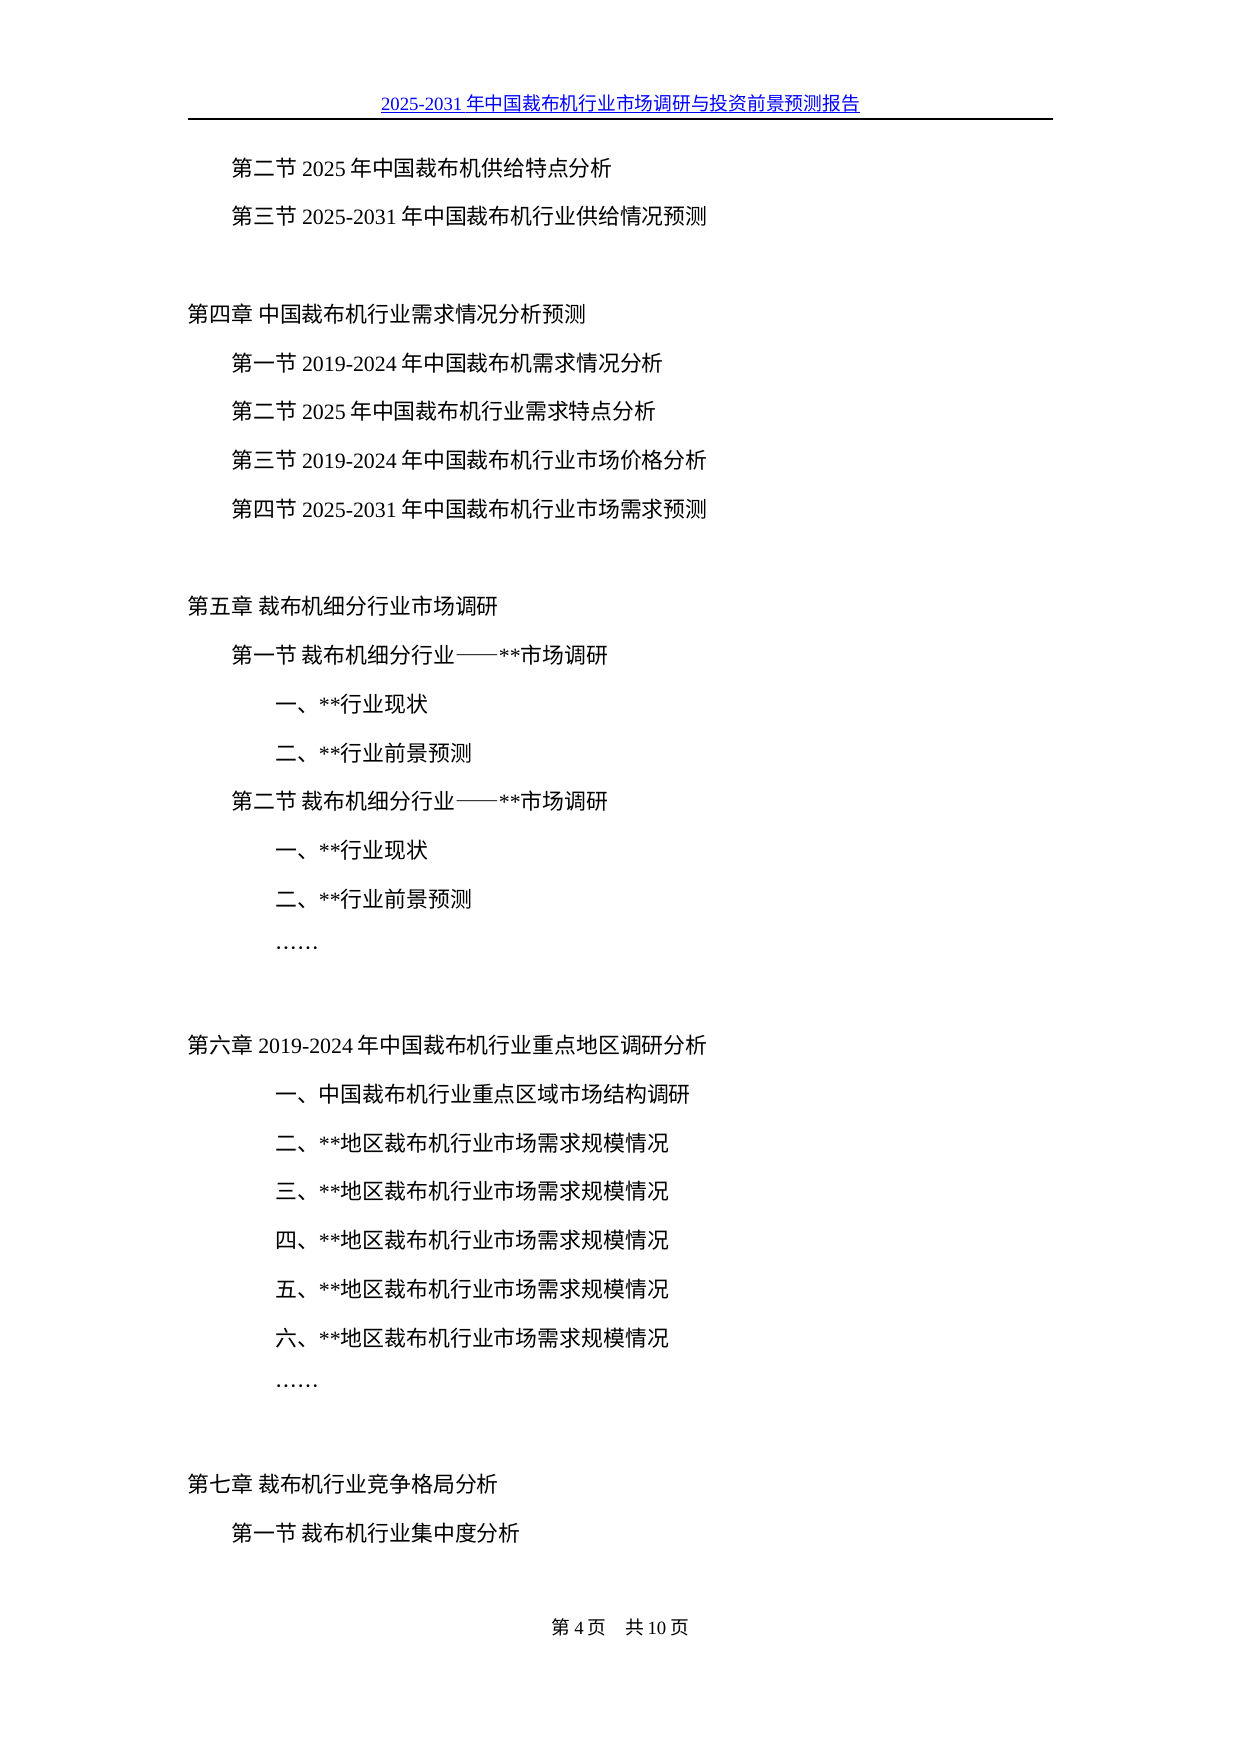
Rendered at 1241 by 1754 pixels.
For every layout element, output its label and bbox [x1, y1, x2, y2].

text [187, 150, 1053, 1548]
